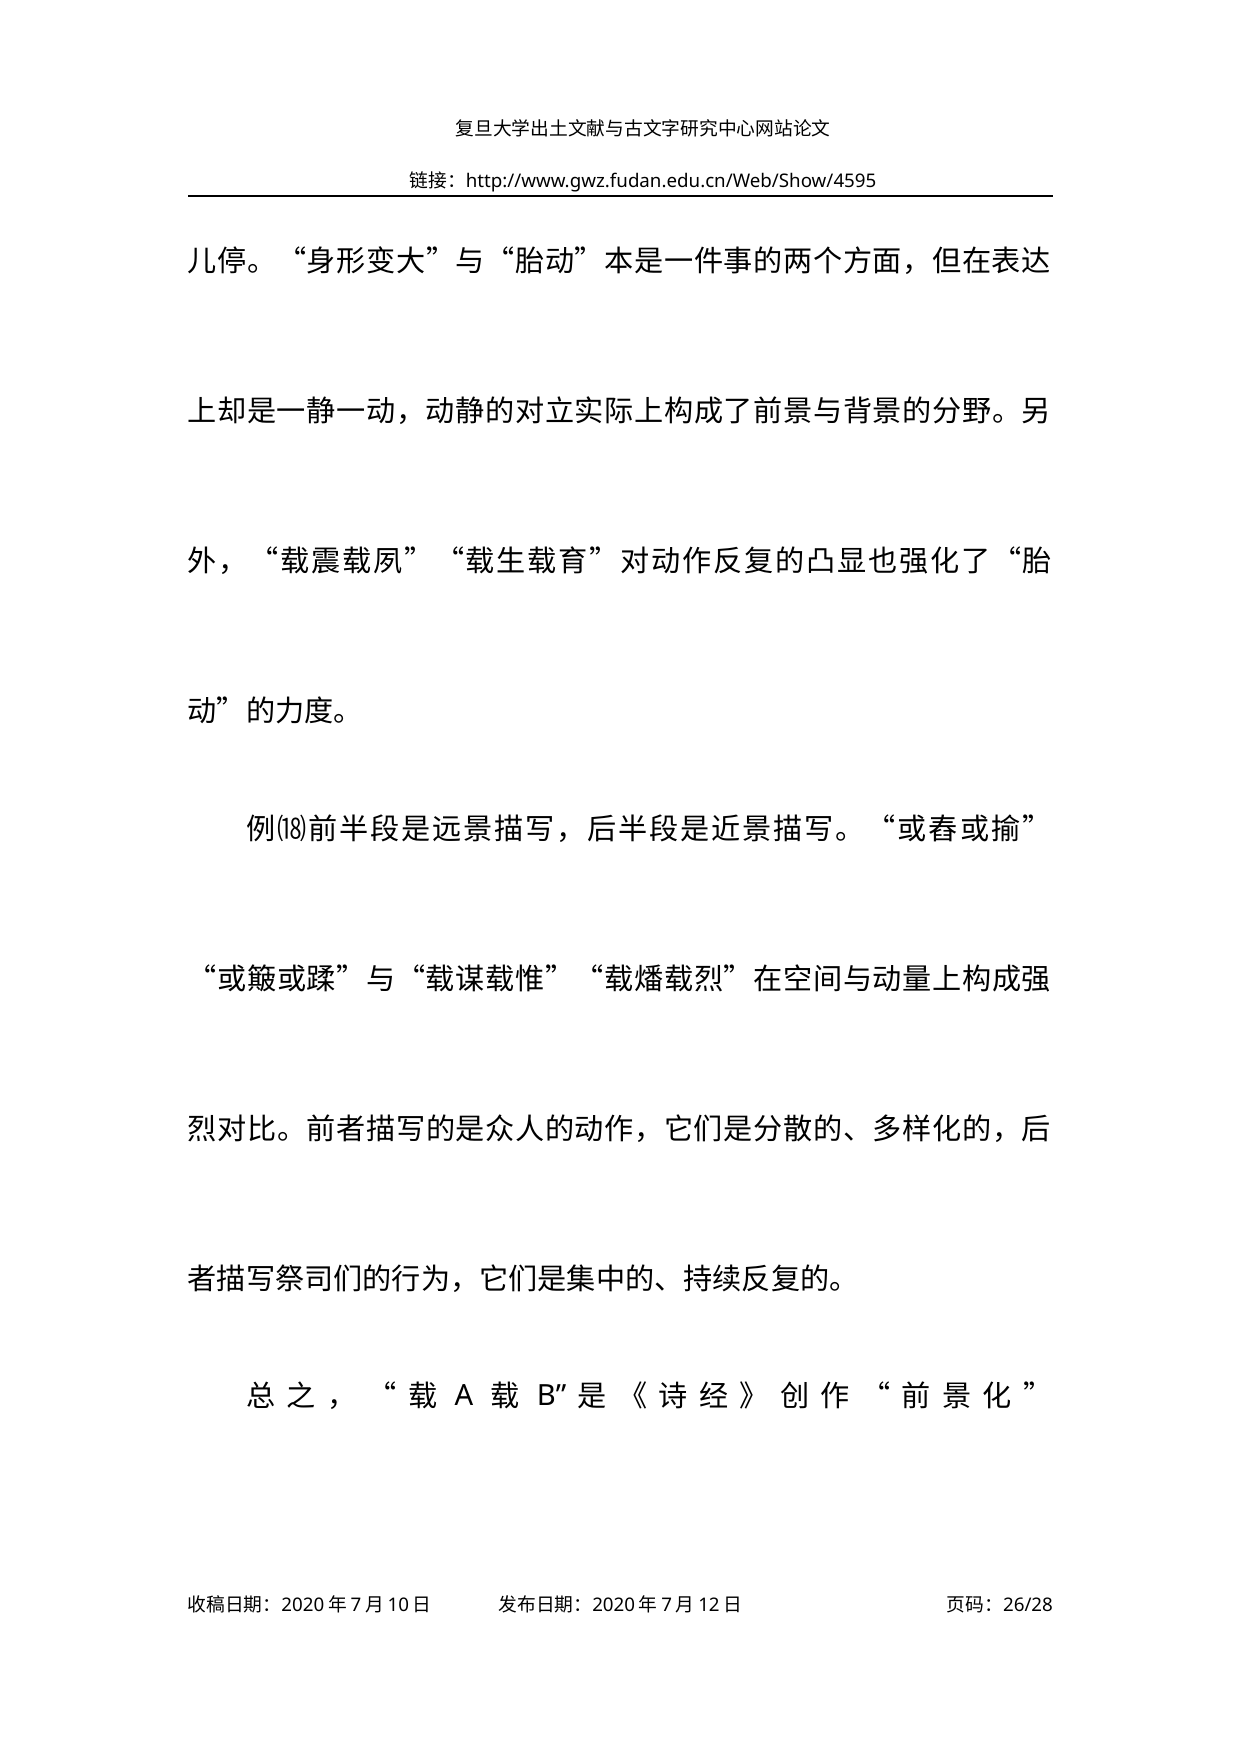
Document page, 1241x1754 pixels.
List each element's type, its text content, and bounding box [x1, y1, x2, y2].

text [187, 222, 1053, 747]
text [187, 1356, 1053, 1431]
text 例⒅前半段是远景描写，后半段是近景描写。“或舂或揄”“或簸或蹂”与“载谋载惟”“载燔载烈”在空间与动量上构成强烈对比。前者描写的是众人的动作，它们是分散的、多样化的，后者描写祭司们的行为，它们是集中的、持续反复的。 [187, 789, 1053, 1314]
